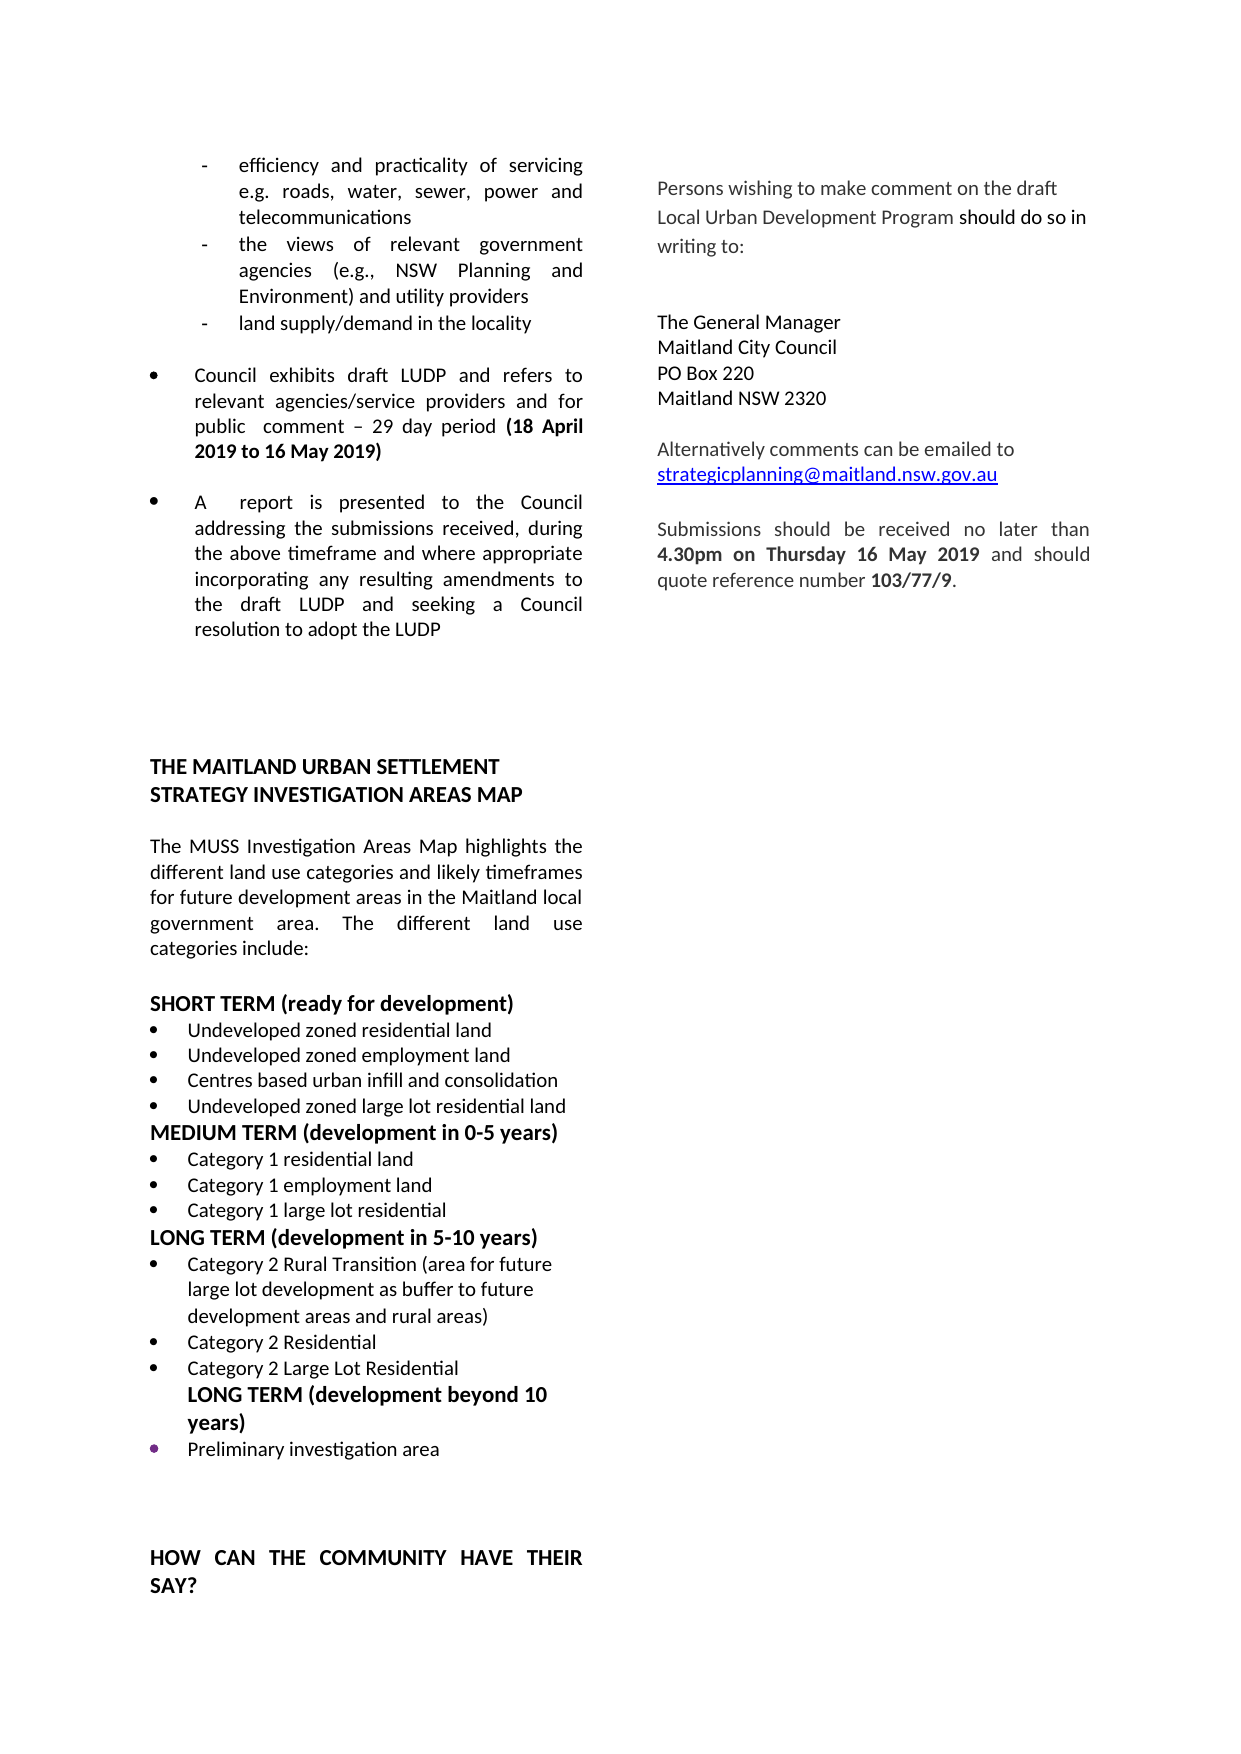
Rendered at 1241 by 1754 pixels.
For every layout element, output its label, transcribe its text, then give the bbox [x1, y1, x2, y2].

list Category 1 residential land [150, 1146, 583, 1172]
list LONG TERM (development beyond 10 years) [187, 1380, 583, 1436]
list Category 1 large lot residential [150, 1197, 583, 1223]
text MEDIUM TERM (development in 0-5 years) [150, 1118, 583, 1146]
text LONG TERM (development in 5-10 years) [150, 1223, 583, 1251]
list Preliminary investigation area [150, 1436, 583, 1462]
list Category 1 employment land [150, 1172, 583, 1197]
text Alternatively comments can be emailed to strategicplanning@maitland.nsw.gov.au [657, 436, 1090, 487]
text SHORT TERM (ready for development) [150, 989, 583, 1017]
text The MUSS Investigation Areas Map highlights the different land use categories and likely timeframes for future development areas in the Maitland local government area. The different land use categories include: [150, 834, 583, 961]
list Undeveloped zoned large lot residential land [150, 1093, 583, 1118]
text Maitland NSW 2320 [657, 385, 1090, 411]
text HOW CAN THE COMMUNITY HAVE THEIR SAY? [150, 1543, 583, 1599]
text Persons wishing to make comment on the draft Local Urban Development Program should do so in writing to: [657, 175, 1090, 259]
list land supply/demand in the locality [201, 308, 583, 337]
text Maitland City Council [657, 334, 1090, 360]
list Undeveloped zoned employment land [150, 1042, 583, 1068]
list Category 2 Rural Transition (area for future large lot development as buffer to future development areas and rural areas) [150, 1251, 583, 1329]
list Category 2 Large Lot Residential [150, 1355, 583, 1380]
list efficiency and practicality of servicing e.g. roads, water, sewer, power and telecommunications [201, 150, 583, 229]
text PO Box 220 [657, 360, 1090, 385]
list Council exhibits draft LUDP and refers to relevant agencies/service providers and for public comment – 29 day period (18 April 2019 to 16 May 2019) [150, 362, 583, 464]
text Submissions should be received no later than 4.30pm on Thursday 16 May 2019 and should quote reference number 103/77/9. [657, 516, 1090, 592]
list A report is presented to the Council addressing the submissions received, during the above timeframe and where appropriate incorporating any resulting amendments to the draft LUDP and seeking a Council resolution to adopt the LUDP [150, 489, 583, 642]
list Undeveloped zoned residential land [150, 1017, 583, 1042]
text THE MAITLAND URBAN SETTLEMENT STRATEGY INVESTIGATION AREAS MAP [150, 752, 583, 808]
list Centres based urban infill and consolidation [150, 1068, 583, 1093]
list the views of relevant government agencies (e.g., NSW Planning and Environment) and utility providers [201, 229, 583, 308]
text The General Manager [657, 309, 1090, 334]
list Category 2 Residential [150, 1329, 583, 1355]
